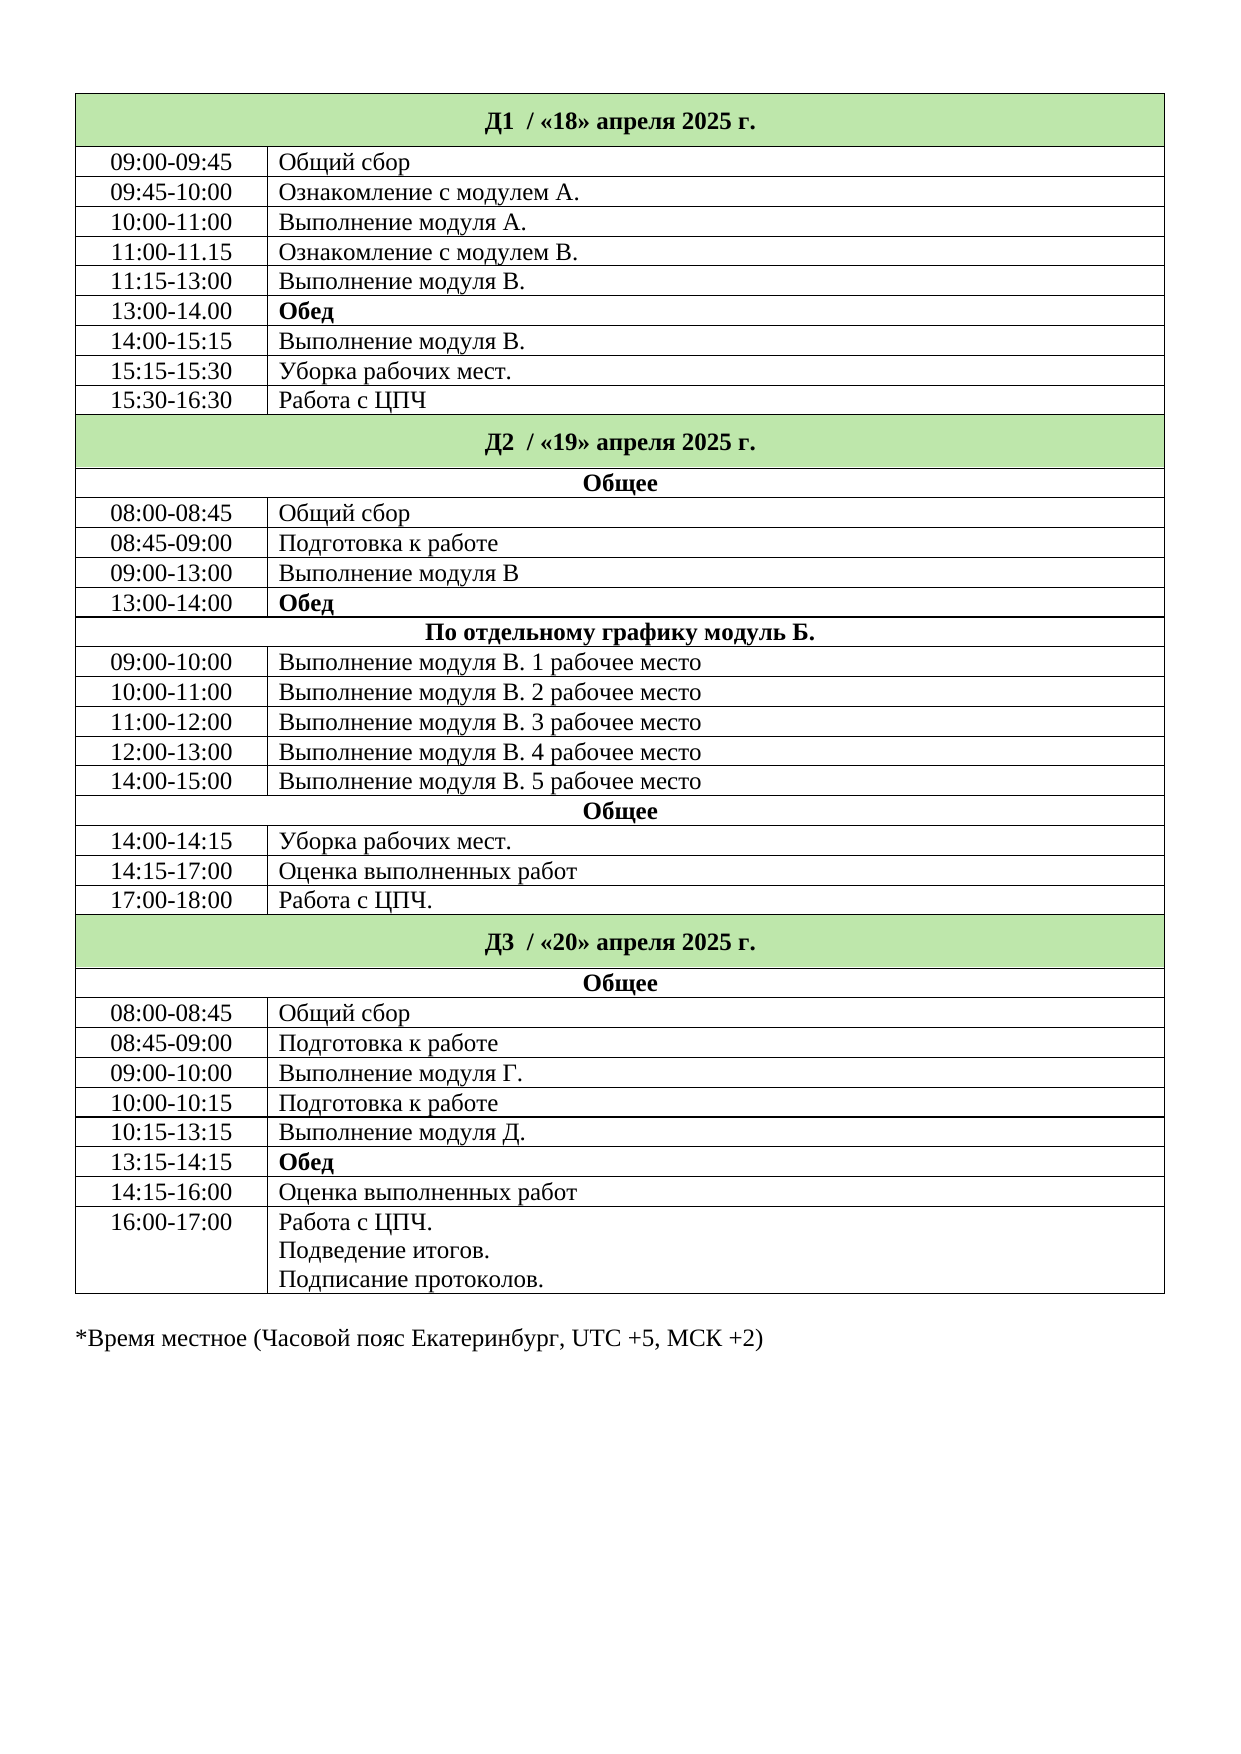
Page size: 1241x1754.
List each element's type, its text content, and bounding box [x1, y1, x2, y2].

table_cell 08:45-09:00 [76, 528, 267, 557]
table_cell 10:00-11:00 [76, 677, 267, 706]
table_cell 10:00-10:15 [76, 1088, 267, 1116]
table_cell 14:00-14:15 [76, 826, 267, 855]
table_cell 12:00-13:00 [76, 737, 267, 765]
table_cell Общее [76, 796, 1164, 825]
table_cell 08:45-09:00 [76, 1028, 267, 1057]
table_cell Выполнение модуля В. 5 рабочее место [268, 766, 1164, 795]
table_cell Обед [268, 296, 1164, 325]
table_cell Оценка выполненных работ [268, 1177, 1164, 1206]
table_cell Общее [76, 469, 1164, 497]
table_cell 09:00-13:00 [76, 558, 267, 587]
table_cell Общий сбор [268, 498, 1164, 527]
table_cell По отдельному графику модуль Б. [76, 618, 1164, 646]
table_cell Выполнение модуля В. 1 рабочее место [268, 647, 1164, 676]
table_cell Работа с ЦПЧ [268, 386, 1164, 414]
table_cell Выполнение модуля В. 2 рабочее место [268, 677, 1164, 706]
table_cell 13:15-14:15 [76, 1147, 267, 1176]
table_cell 14:00-15:00 [76, 766, 267, 795]
table_cell 10:15-13:15 [76, 1118, 267, 1146]
table_cell 15:15-15:30 [76, 356, 267, 384]
table_cell Выполнение модуля Д. [268, 1118, 1164, 1146]
table_cell 11:00-11.15 [76, 237, 267, 265]
table_cell 11:15-13:00 [76, 266, 267, 295]
table_cell Выполнение модуля Г. [268, 1058, 1164, 1087]
table_cell Подготовка к работе [268, 1028, 1164, 1057]
table_cell Выполнение модуля В. [268, 266, 1164, 295]
table_cell Выполнение модуля А. [268, 207, 1164, 236]
table_cell Выполнение модуля В. [268, 326, 1164, 355]
table_cell Подготовка к работе [268, 528, 1164, 557]
table_cell 13:00-14:00 [76, 588, 267, 616]
table_cell Работа с ЦПЧ. Подведение итогов. Подписание протоколов. [268, 1207, 1164, 1293]
table_cell Оценка выполненных работ [268, 856, 1164, 884]
table_cell Общий сбор [268, 998, 1164, 1027]
table_cell Д3 / «20» апреля 2025 г. [76, 915, 1164, 967]
table_cell Д2 / «19» апреля 2025 г. [76, 415, 1164, 467]
table_cell 14:15-16:00 [76, 1177, 267, 1206]
table_cell 13:00-14.00 [76, 296, 267, 325]
table_cell Уборка рабочих мест. [268, 356, 1164, 384]
table_cell 09:00-10:00 [76, 1058, 267, 1087]
table_cell Ознакомление с модулем А. [268, 177, 1164, 206]
table_cell Обед [268, 1147, 1164, 1176]
table_cell Общее [76, 969, 1164, 997]
table_cell 08:00-08:45 [76, 998, 267, 1027]
table_cell Общий сбор [268, 147, 1164, 176]
table_cell 11:00-12:00 [76, 707, 267, 736]
table_cell 16:00-17:00 [76, 1207, 267, 1293]
table_cell Обед [268, 588, 1164, 616]
table_cell 14:15-17:00 [76, 856, 267, 884]
table_cell 10:00-11:00 [76, 207, 267, 236]
table_cell Подготовка к работе [268, 1088, 1164, 1116]
table_cell Выполнение модуля В. 4 рабочее место [268, 737, 1164, 765]
table_cell Ознакомление с модулем В. [268, 237, 1164, 265]
table_cell Выполнение модуля В [268, 558, 1164, 587]
table_cell Уборка рабочих мест. [268, 826, 1164, 855]
table_cell Работа с ЦПЧ. [268, 886, 1164, 914]
table_cell 09:00-10:00 [76, 647, 267, 676]
table_cell 09:00-09:45 [76, 147, 267, 176]
table_cell 08:00-08:45 [76, 498, 267, 527]
table_cell 09:45-10:00 [76, 177, 267, 206]
table_cell Выполнение модуля В. 3 рабочее место [268, 707, 1164, 736]
text *Время местное (Часовой пояс Екатеринбург, UTC +5, МСК +2) [75, 1323, 1165, 1352]
table_cell 15:30-16:30 [76, 386, 267, 414]
table_cell 17:00-18:00 [76, 886, 267, 914]
table_header Д1 / «18» апреля 2025 г. [76, 94, 1164, 146]
table_cell 14:00-15:15 [76, 326, 267, 355]
